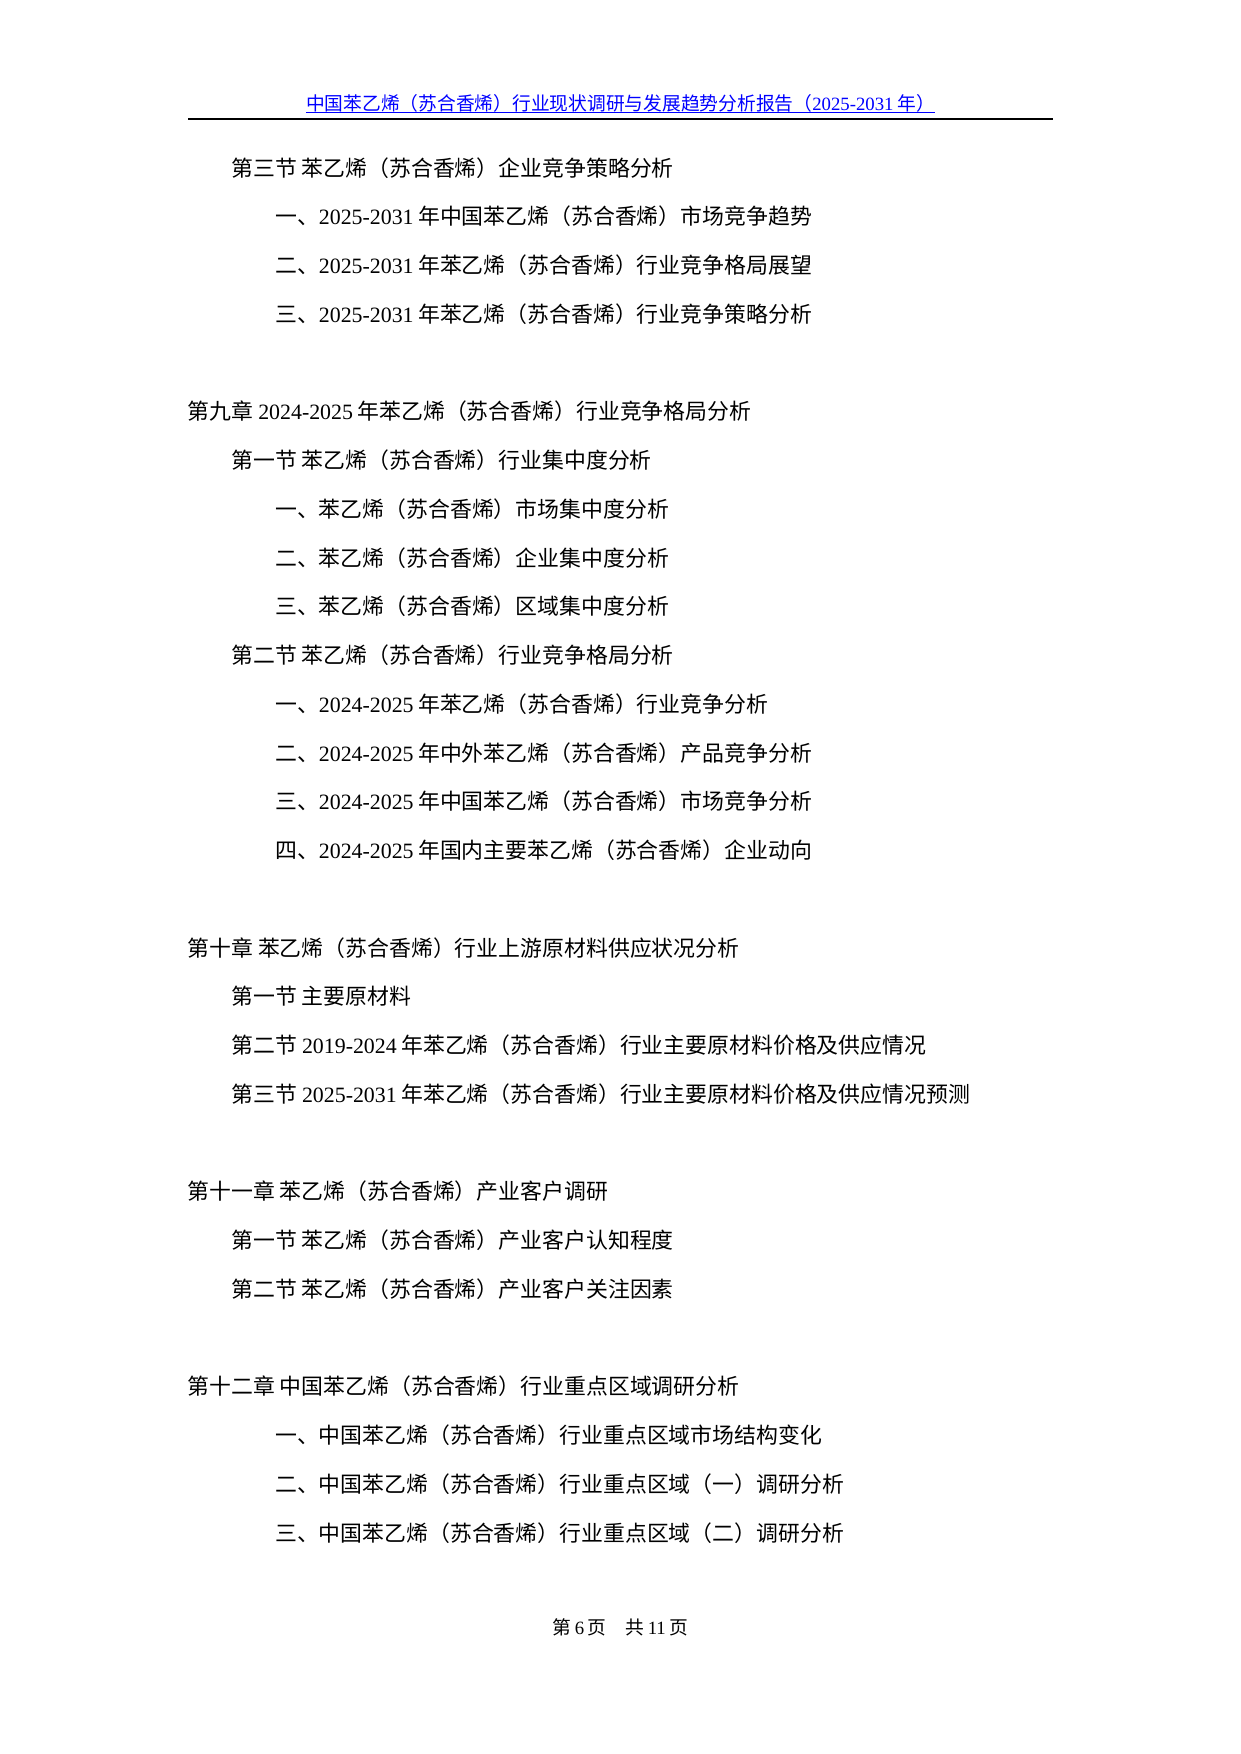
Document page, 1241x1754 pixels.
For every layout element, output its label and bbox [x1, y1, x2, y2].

text [187, 150, 1053, 1548]
